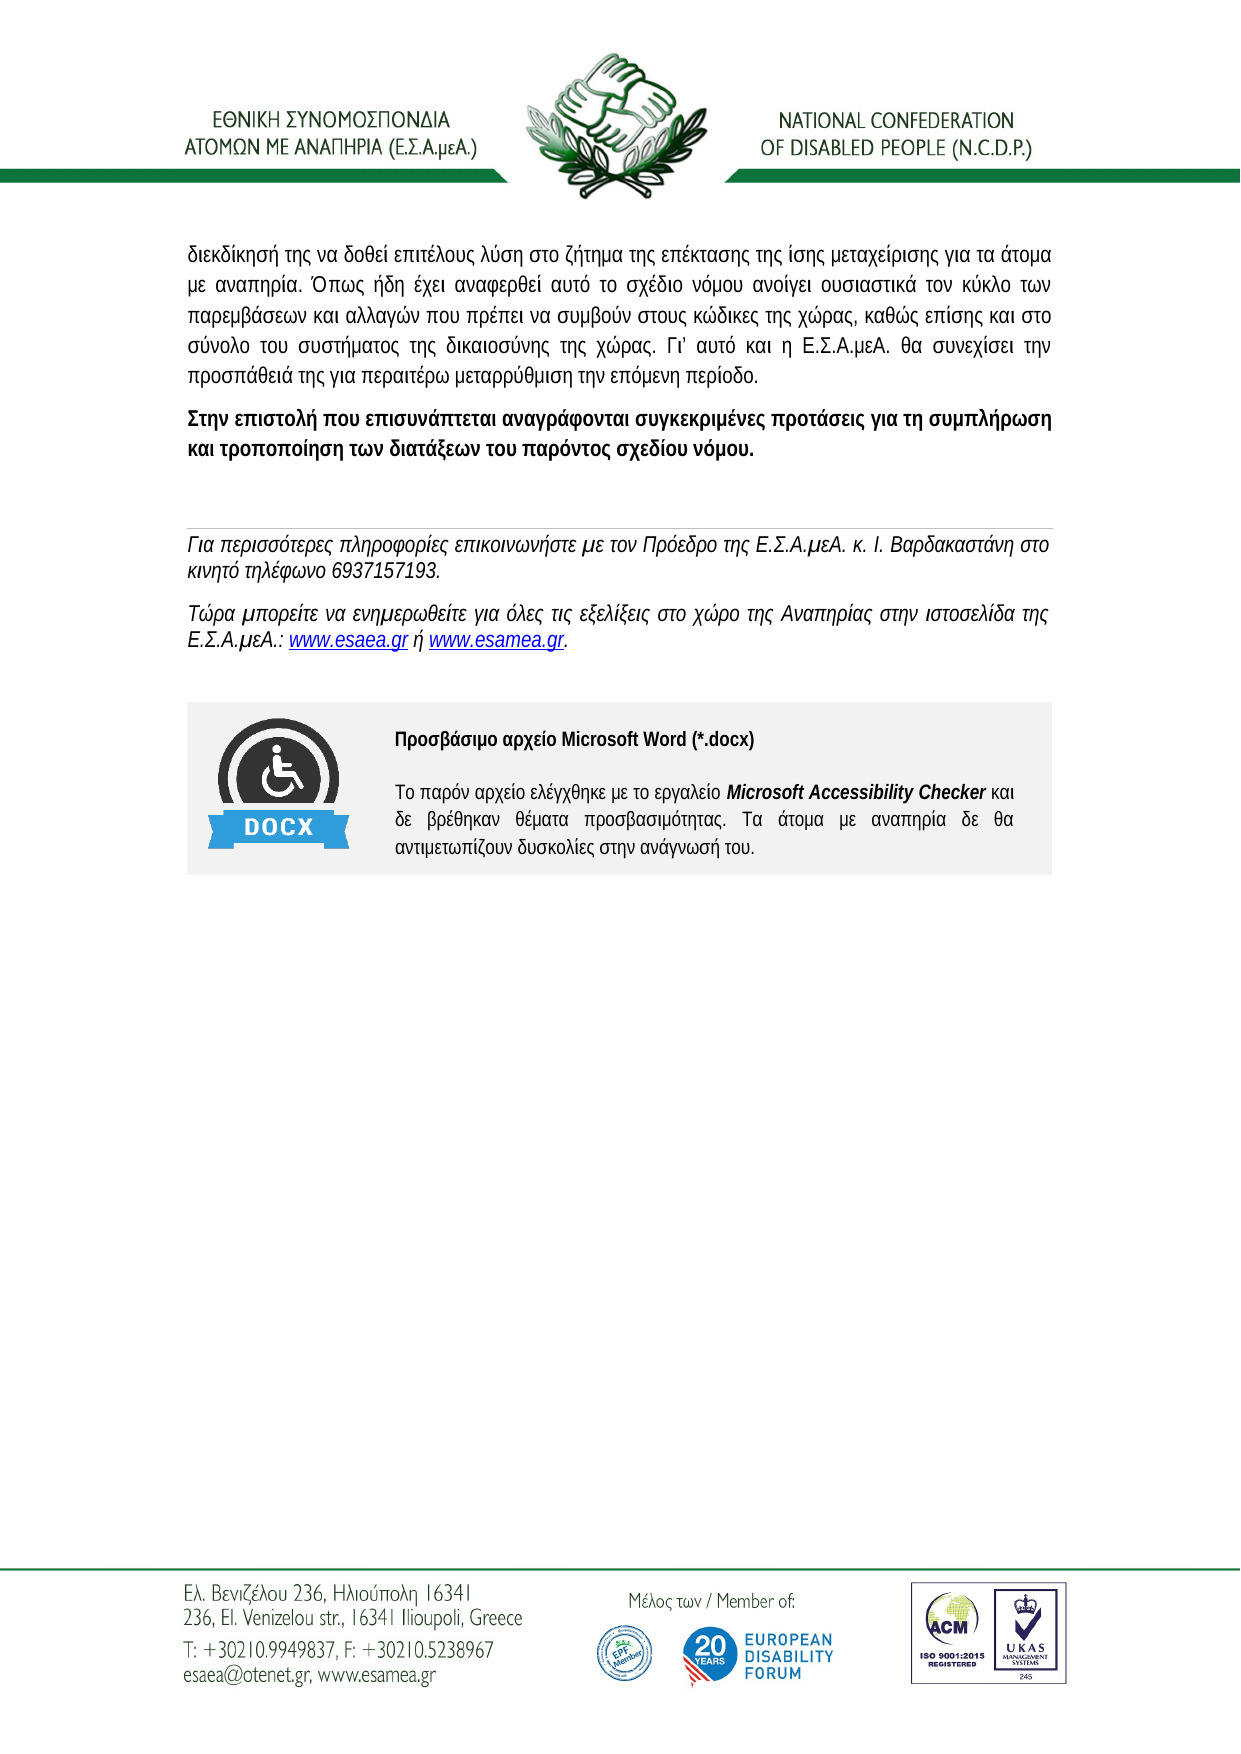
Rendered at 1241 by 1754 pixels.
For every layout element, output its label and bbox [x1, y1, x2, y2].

picture [0, 0, 1240, 237]
picture [0, 1556, 1240, 1738]
picture [203, 708, 354, 859]
